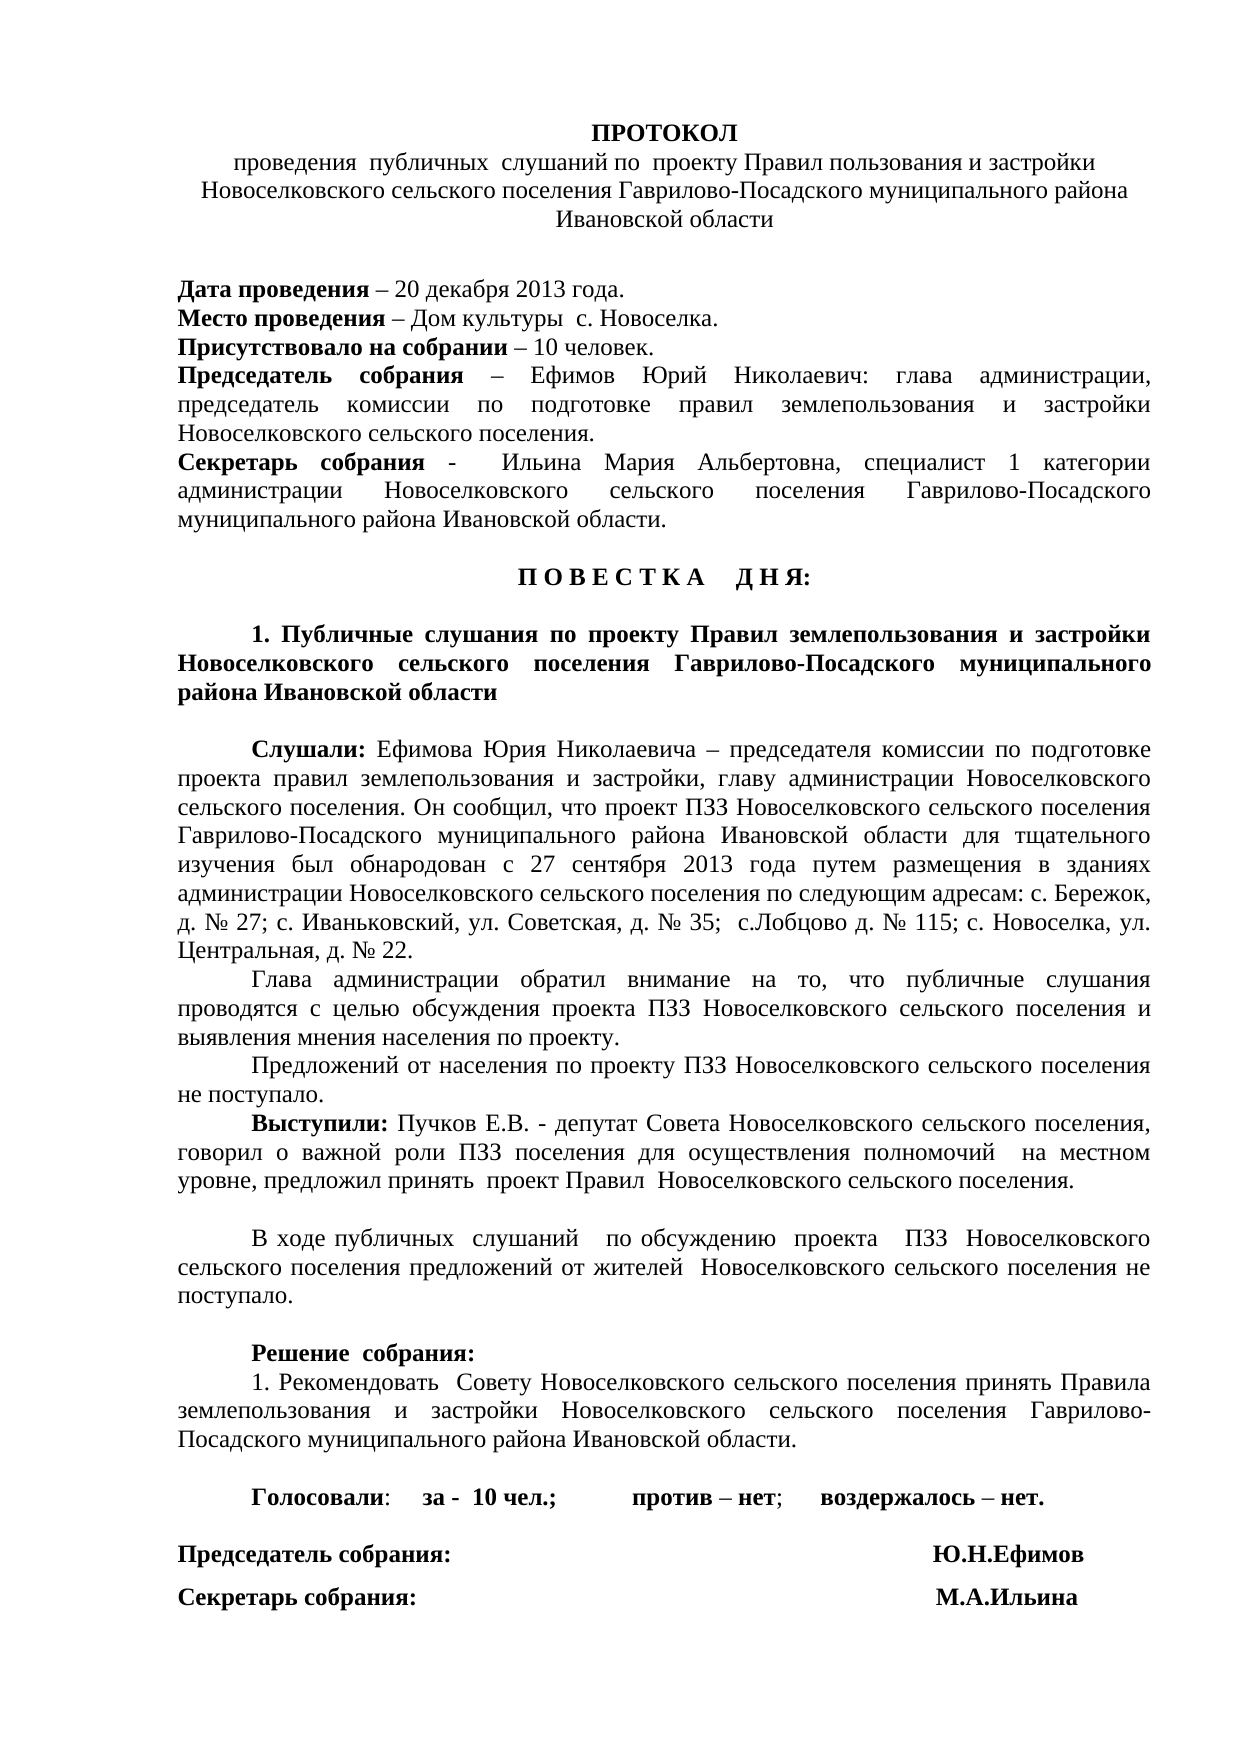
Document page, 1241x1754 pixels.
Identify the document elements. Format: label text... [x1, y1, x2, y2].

text Секретарь собрания: М.А.Ильина [177, 1582, 1152, 1611]
text Присутствовало на собрании – 10 человек. [177, 332, 1152, 361]
text Решение собрания: [177, 1338, 1152, 1367]
text Глава администрации обратил внимание на то, что публичные слушания проводятся с целью обсуждения проекта ПЗЗ Новоселковского сельского поселения и выявления мнения населения по проекту. [177, 964, 1152, 1051]
title ПРОТОКОЛ [177, 118, 1152, 147]
text 1. Рекомендовать Совету Новоселковского сельского поселения принять Правила землепользования и застройки Новоселковского сельского поселения Гаврилово-Посадского муниципального района Ивановской области. [177, 1367, 1152, 1453]
text Место проведения – Дом культуры с. Новоселка. [177, 303, 1152, 332]
text П О В Е С Т К А Д Н Я: [177, 562, 1152, 591]
text Слушали: Ефимова Юрия Николаевича – председателя комиссии по подготовке проекта правил землепользования и застройки, главу администрации Новоселковского сельского поселения. Он сообщил, что проект ПЗЗ Новоселковского сельского поселения Гаврилово-Посадского муниципального района Ивановской области для тщательного изучения был обнародован с 27 сентября 2013 года путем размещения в зданиях администрации Новоселковского сельского поселения по следующим адресам: с. Бережок, д. № 27; с. Иваньковский, ул. Советская, д. № 35; с.Лобцово д. № 115; с. Новоселка, ул. Центральная, д. № 22. [177, 734, 1152, 964]
text 1. Публичные слушания по проекту Правил землепользования и застройки Новоселковского сельского поселения Гаврилово-Посадского муниципального района Ивановской области [177, 619, 1152, 706]
text Секретарь собрания - Ильина Мария Альбертовна, специалист 1 категории администрации Новоселковского сельского поселения Гаврилово-Посадского муниципального района Ивановской области. [177, 447, 1152, 533]
text Предложений от населения по проекту ПЗЗ Новоселковского сельского поселения не поступало. [177, 1051, 1152, 1108]
text Дата проведения – 20 декабря 2013 года. [177, 274, 1152, 303]
text В ходе публичных слушаний по обсуждению проекта ПЗЗ Новоселковского сельского поселения предложений от жителей Новоселковского сельского поселения не поступало. [177, 1223, 1152, 1309]
text проведения публичных слушаний по проекту Правил пользования и застройки Новоселковского сельского поселения Гаврилово-Посадского муниципального района Ивановской области [177, 147, 1152, 233]
text Выступили: Пучков Е.В. - депутат Совета Новоселковского сельского поселения, говорил о важной роли ПЗЗ поселения для осуществления полномочий на местном уровне, предложил принять проект Правил Новоселковского сельского поселения. [177, 1108, 1152, 1194]
text Голосовали: за - 10 чел.; против – нет; воздержалось – нет. [177, 1482, 1152, 1511]
text Председатель собрания – Ефимов Юрий Николаевич: глава администрации, председатель комиссии по подготовке правил землепользования и застройки Новоселковского сельского поселения. [177, 361, 1152, 447]
text Председатель собрания: Ю.Н.Ефимов [177, 1539, 1152, 1568]
